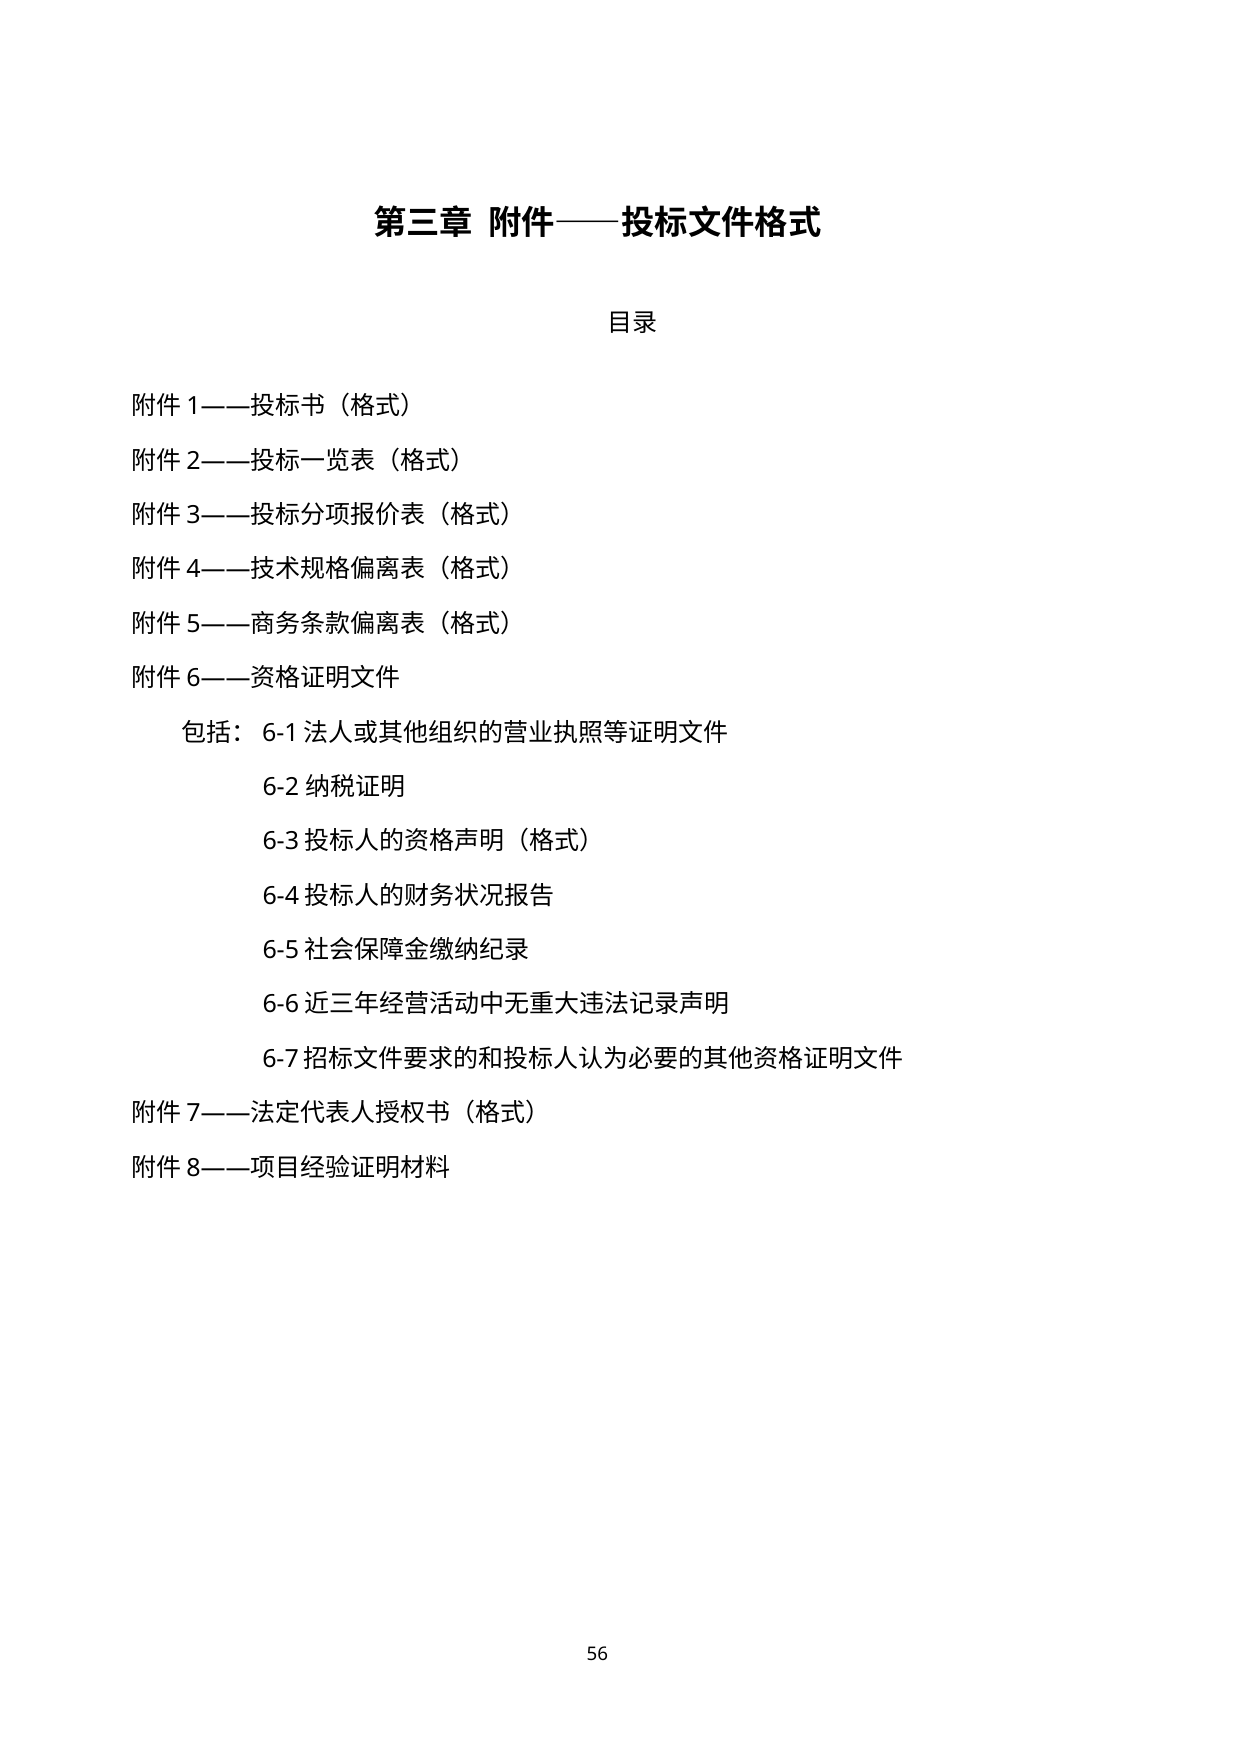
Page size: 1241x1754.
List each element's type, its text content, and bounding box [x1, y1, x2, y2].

text 附件2——投标一览表（格式） [131, 440, 1063, 476]
text 6-4投标人的财务状况报告 [262, 875, 1063, 911]
text 6-5社会保障金缴纳纪录 [262, 929, 1063, 966]
text 目录 [131, 303, 1063, 339]
text 附件3——投标分项报价表（格式） [131, 494, 1063, 531]
text 包括： 6-1法人或其他组织的营业执照等证明文件 [131, 712, 1063, 748]
text 附件4——技术规格偏离表（格式） [131, 549, 1063, 585]
subtitle 第三章 附件——投标文件格式 [131, 196, 1063, 244]
text 6-7招标文件要求的和投标人认为必要的其他资格证明文件 [262, 1038, 1063, 1074]
text 附件5——商务条款偏离表（格式） [131, 603, 1063, 639]
text 附件6——资格证明文件 [131, 658, 1063, 694]
text 6-6近三年经营活动中无重大违法记录声明 [262, 984, 1063, 1020]
text 6-3投标人的资格声明（格式） [262, 821, 1063, 857]
text 附件7——法定代表人授权书（格式） [131, 1093, 1063, 1129]
text 附件8——项目经验证明材料 [131, 1147, 1063, 1183]
text 附件1——投标书（格式） [131, 386, 1063, 422]
text 6-2 纳税证明 [262, 766, 1063, 803]
